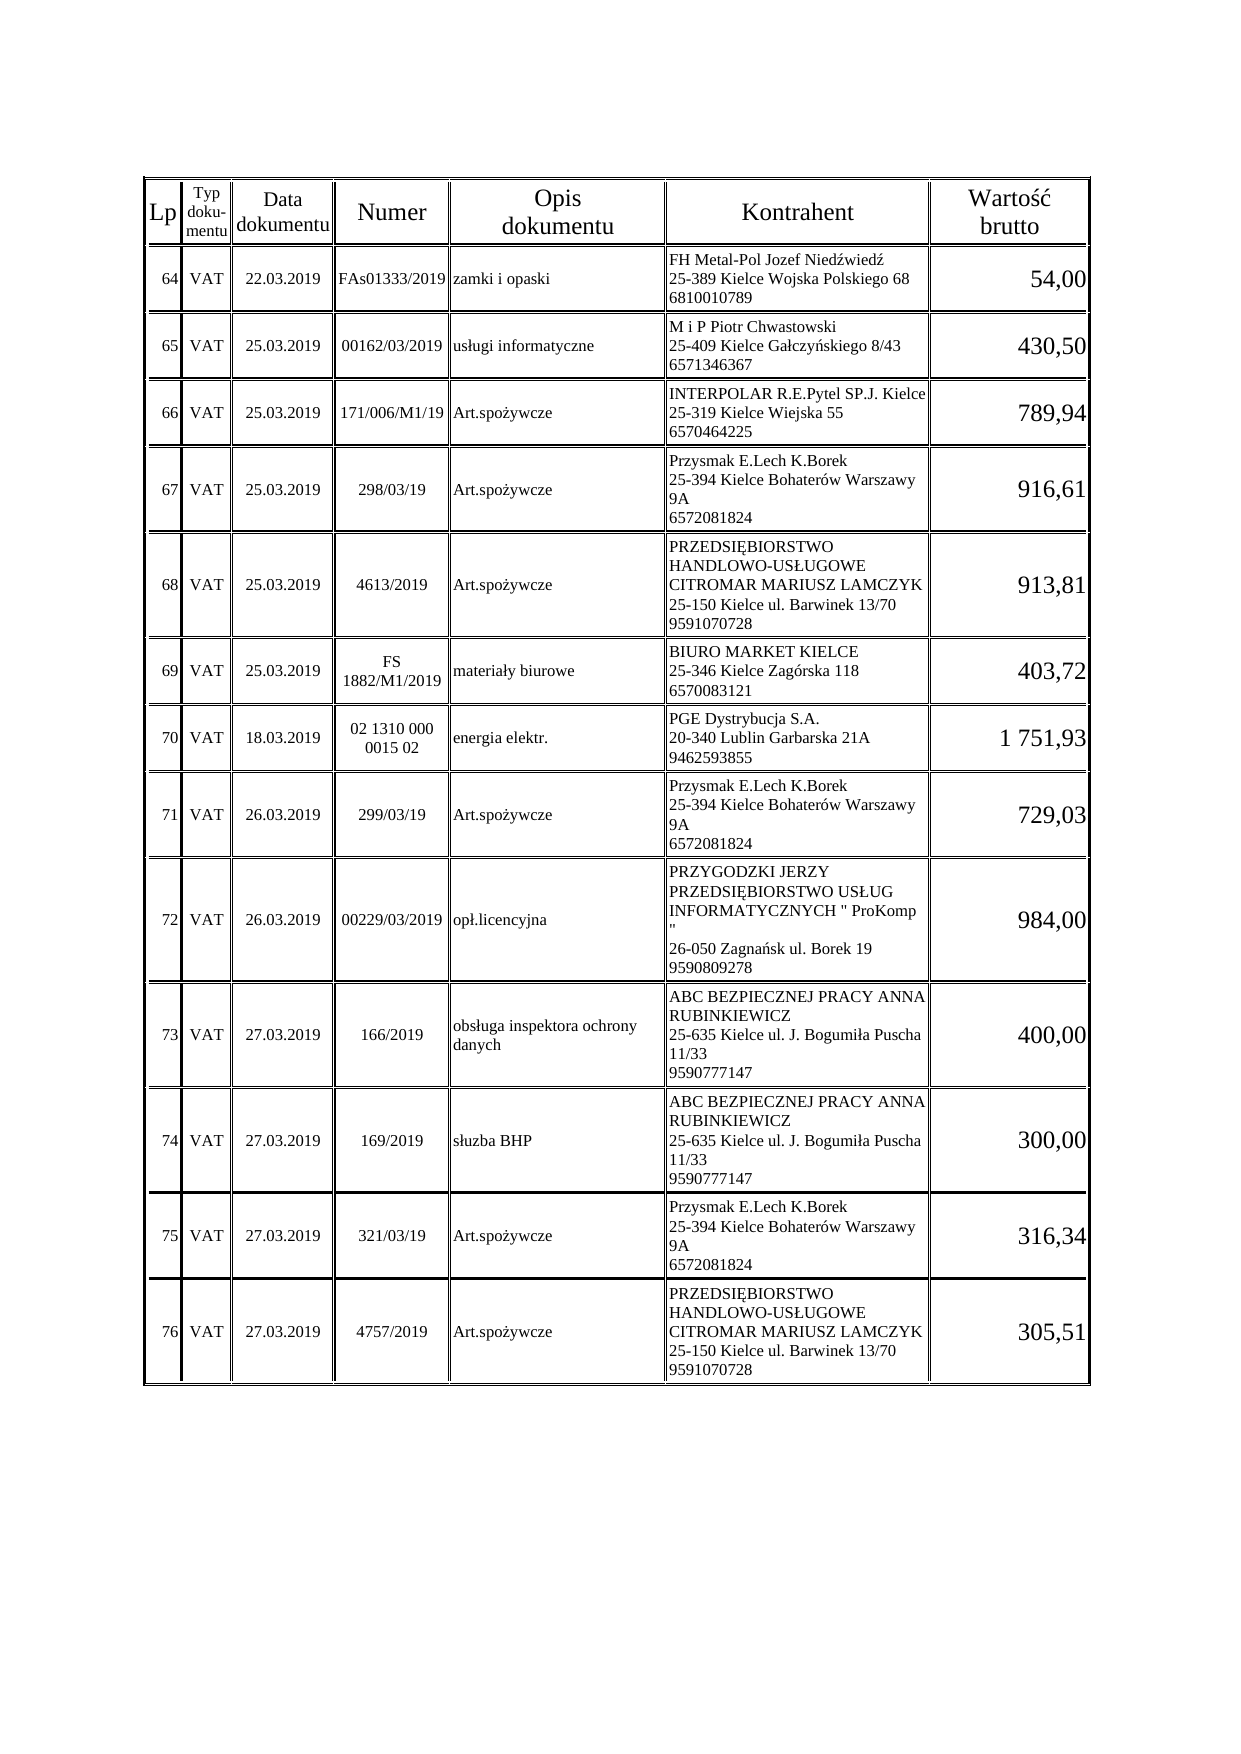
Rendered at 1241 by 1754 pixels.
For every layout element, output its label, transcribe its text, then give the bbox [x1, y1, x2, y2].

table_cell 25.03.2019 [233, 448, 332, 530]
table_cell 169/2019 [336, 1089, 448, 1191]
table_cell 25.03.2019 [233, 314, 332, 377]
table_cell VAT [183, 1089, 230, 1191]
table_cell VAT [183, 859, 230, 980]
table_cell 65 [146, 310, 180, 377]
table_cell 316,34 [931, 1191, 1088, 1277]
table_cell FAs01333/2019 [336, 247, 448, 310]
table_cell 76 [146, 1277, 181, 1382]
table_cell VAT [181, 1280, 232, 1382]
table_header Numer [334, 180, 450, 243]
table_cell Art.spożywcze [450, 1280, 666, 1382]
table_cell 4757/2019 [334, 1280, 450, 1382]
table_cell 25.03.2019 [233, 639, 332, 703]
table_cell 166/2019 [336, 984, 448, 1086]
table_cell 64 [146, 243, 180, 310]
table_cell 67 [146, 444, 180, 530]
table_cell FS 1882/M1/2019 [336, 639, 448, 703]
table_cell PRZEDSIĘBIORSTWO HANDLOWO-USŁUGOWE CITROMAR MARIUSZ LAMCZYK 25-150 Kielce ul. Barwinek 13/70 9591070728 [666, 1280, 929, 1382]
table_cell 54,00 [931, 243, 1089, 310]
table_cell VAT [183, 314, 230, 377]
table_cell PGE Dystrybucja S.A. 20-340 Lublin Garbarska 21A 9462593855 [667, 706, 928, 770]
table_cell Art.spożywcze [451, 448, 664, 530]
table_cell 298/03/19 [336, 448, 448, 530]
table_cell 913,81 [931, 530, 1089, 636]
table_cell zamki i opaski [451, 247, 664, 310]
table_cell ABC BEZPIECZNEJ PRACY ANNA RUBINKIEWICZ 25-635 Kielce ul. J. Bogumiła Puscha 11/33 9590777147 [667, 984, 928, 1086]
table_cell 729,03 [930, 770, 1089, 856]
table_cell 171/006/M1/19 [336, 381, 448, 444]
table_cell VAT [183, 534, 230, 636]
table_cell 22.03.2019 [233, 247, 332, 310]
table_cell ABC BEZPIECZNEJ PRACY ANNA RUBINKIEWICZ 25-635 Kielce ul. J. Bogumiła Puscha 11/33 9590777147 [667, 1089, 928, 1191]
table_cell materiały biurowe [451, 639, 664, 703]
table_cell 27.03.2019 [233, 1194, 332, 1277]
table_cell 305,51 [930, 1277, 1088, 1382]
table_cell 1 751,93 [930, 703, 1089, 770]
table_cell Przysmak E.Lech K.Borek 25-394 Kielce Bohaterów Warszawy 9A 6572081824 [667, 448, 928, 530]
table_header Wartość brutto [930, 180, 1088, 243]
table_cell 300,00 [930, 1086, 1089, 1191]
table_cell 27.03.2019 [233, 1089, 332, 1191]
table_header Typ doku- mentu [181, 180, 232, 243]
table_cell FH Metal-Pol Jozef Niedźwiedź 25-389 Kielce Wojska Polskiego 68 6810010789 [667, 247, 928, 310]
table_cell usługi informatyczne [451, 314, 664, 377]
table_cell 18.03.2019 [233, 706, 332, 770]
table_cell 916,61 [931, 444, 1089, 530]
table_cell 73 [146, 980, 180, 1086]
table_header Lp [146, 180, 181, 243]
table_cell 75 [146, 1191, 180, 1277]
table_header Opis dokumentu [450, 180, 666, 243]
table_header Data dokumentu [232, 178, 334, 243]
table_cell Przysmak E.Lech K.Borek 25-394 Kielce Bohaterów Warszawy 9A 6572081824 [667, 773, 928, 856]
table_cell Art.spożywcze [451, 381, 664, 444]
table_cell 66 [146, 377, 180, 444]
table_cell 789,94 [931, 377, 1089, 444]
table_cell Art.spożywcze [451, 1194, 664, 1277]
table_cell 00229/03/2019 [336, 859, 448, 980]
table_cell 25.03.2019 [233, 534, 332, 636]
table_cell VAT [183, 984, 230, 1086]
table_cell 26.03.2019 [233, 773, 332, 856]
table_cell opł.licencyjna [451, 859, 664, 980]
table_cell VAT [183, 706, 230, 770]
table_cell 69 [145, 636, 181, 703]
table_cell 00162/03/2019 [336, 314, 448, 377]
table_cell Art.spożywcze [451, 534, 664, 636]
table_cell obsługa inspektora ochrony danych [451, 984, 664, 1086]
table_cell INTERPOLAR R.E.Pytel SP.J. Kielce 25-319 Kielce Wiejska 55 6570464225 [667, 381, 928, 444]
table_cell BIURO MARKET KIELCE 25-346 Kielce Zagórska 118 6570083121 [667, 639, 928, 703]
table_cell Przysmak E.Lech K.Borek 25-394 Kielce Bohaterów Warszawy 9A 6572081824 [667, 1194, 928, 1277]
table_cell VAT [183, 247, 230, 310]
table_cell 26.03.2019 [233, 859, 332, 980]
table_header Kontrahent [666, 180, 929, 243]
table_cell VAT [183, 1194, 230, 1277]
table_cell VAT [183, 381, 230, 444]
table_cell 74 [145, 1086, 181, 1191]
table_cell 430,50 [931, 310, 1089, 377]
table_cell 27.03.2019 [232, 1277, 334, 1382]
table_cell 02 1310 000 0015 02 [336, 706, 448, 770]
table_cell PRZYGODZKI JERZY PRZEDSIĘBIORSTWO USŁUG INFORMATYCZNYCH " ProKomp " 26-050 Zagnańsk ul. Borek 19 9590809278 [667, 859, 928, 980]
table_cell 400,00 [931, 980, 1089, 1086]
table_cell energia elektr. [451, 706, 664, 770]
table_cell słuzba BHP [451, 1089, 664, 1191]
table_cell 984,00 [930, 856, 1089, 980]
table_cell 72 [145, 856, 181, 980]
table_cell 299/03/19 [336, 773, 448, 856]
table_cell VAT [183, 639, 230, 703]
table_cell 70 [145, 703, 181, 770]
table_cell VAT [183, 448, 230, 530]
table_cell VAT [183, 773, 230, 856]
table_cell Art.spożywcze [451, 773, 664, 856]
table_cell 4613/2019 [336, 534, 448, 636]
table_cell M i P Piotr Chwastowski 25-409 Kielce Gałczyńskiego 8/43 6571346367 [667, 314, 928, 377]
table_cell 403,72 [930, 636, 1089, 703]
table_cell 25.03.2019 [233, 381, 332, 444]
table_cell 71 [145, 770, 181, 856]
table_cell PRZEDSIĘBIORSTWO HANDLOWO-USŁUGOWE CITROMAR MARIUSZ LAMCZYK 25-150 Kielce ul. Barwinek 13/70 9591070728 [667, 534, 928, 636]
table_cell 68 [146, 530, 180, 636]
table_cell 321/03/19 [336, 1194, 448, 1277]
table_cell 27.03.2019 [233, 984, 332, 1086]
